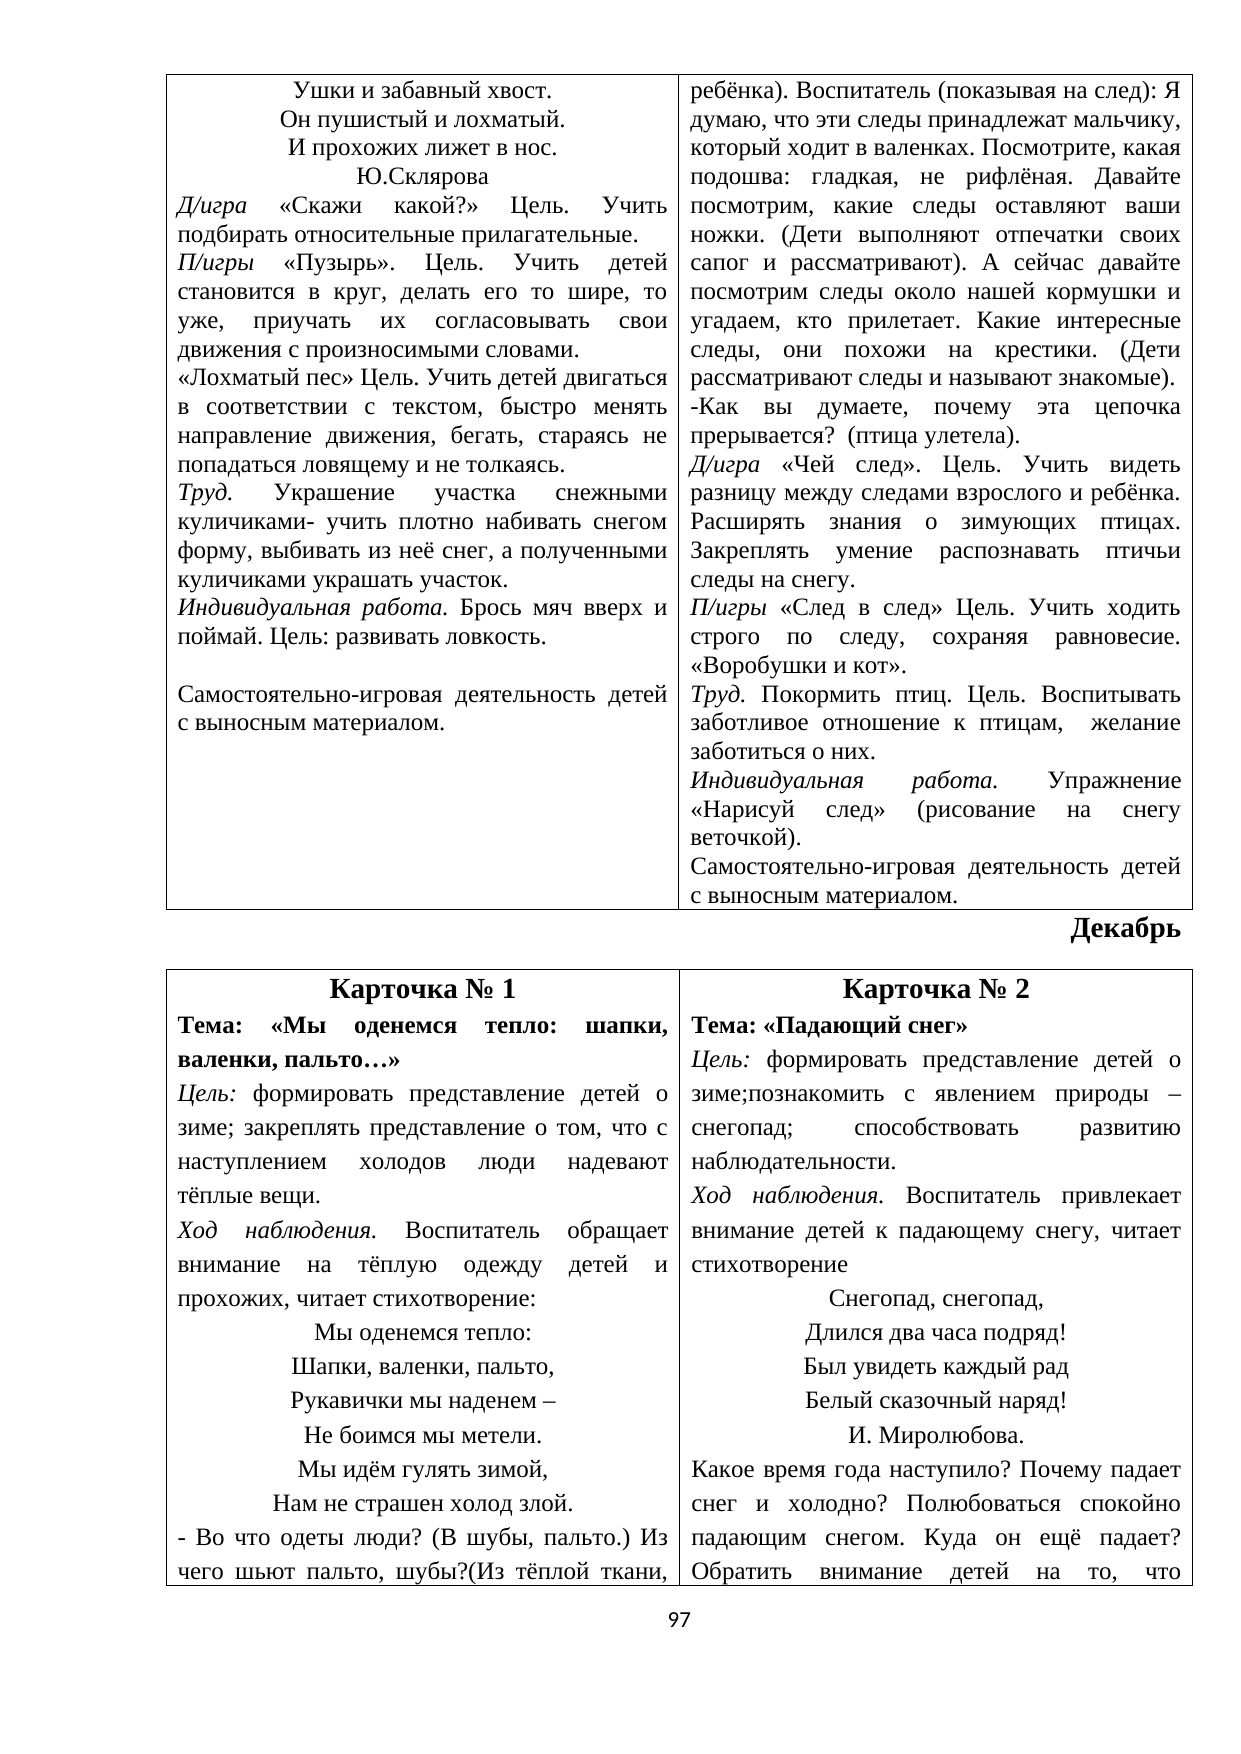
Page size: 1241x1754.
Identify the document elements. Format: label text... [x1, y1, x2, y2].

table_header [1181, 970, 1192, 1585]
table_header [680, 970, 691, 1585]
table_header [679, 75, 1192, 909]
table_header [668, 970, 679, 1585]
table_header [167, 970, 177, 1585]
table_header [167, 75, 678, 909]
text Декабрь [177, 910, 1181, 943]
